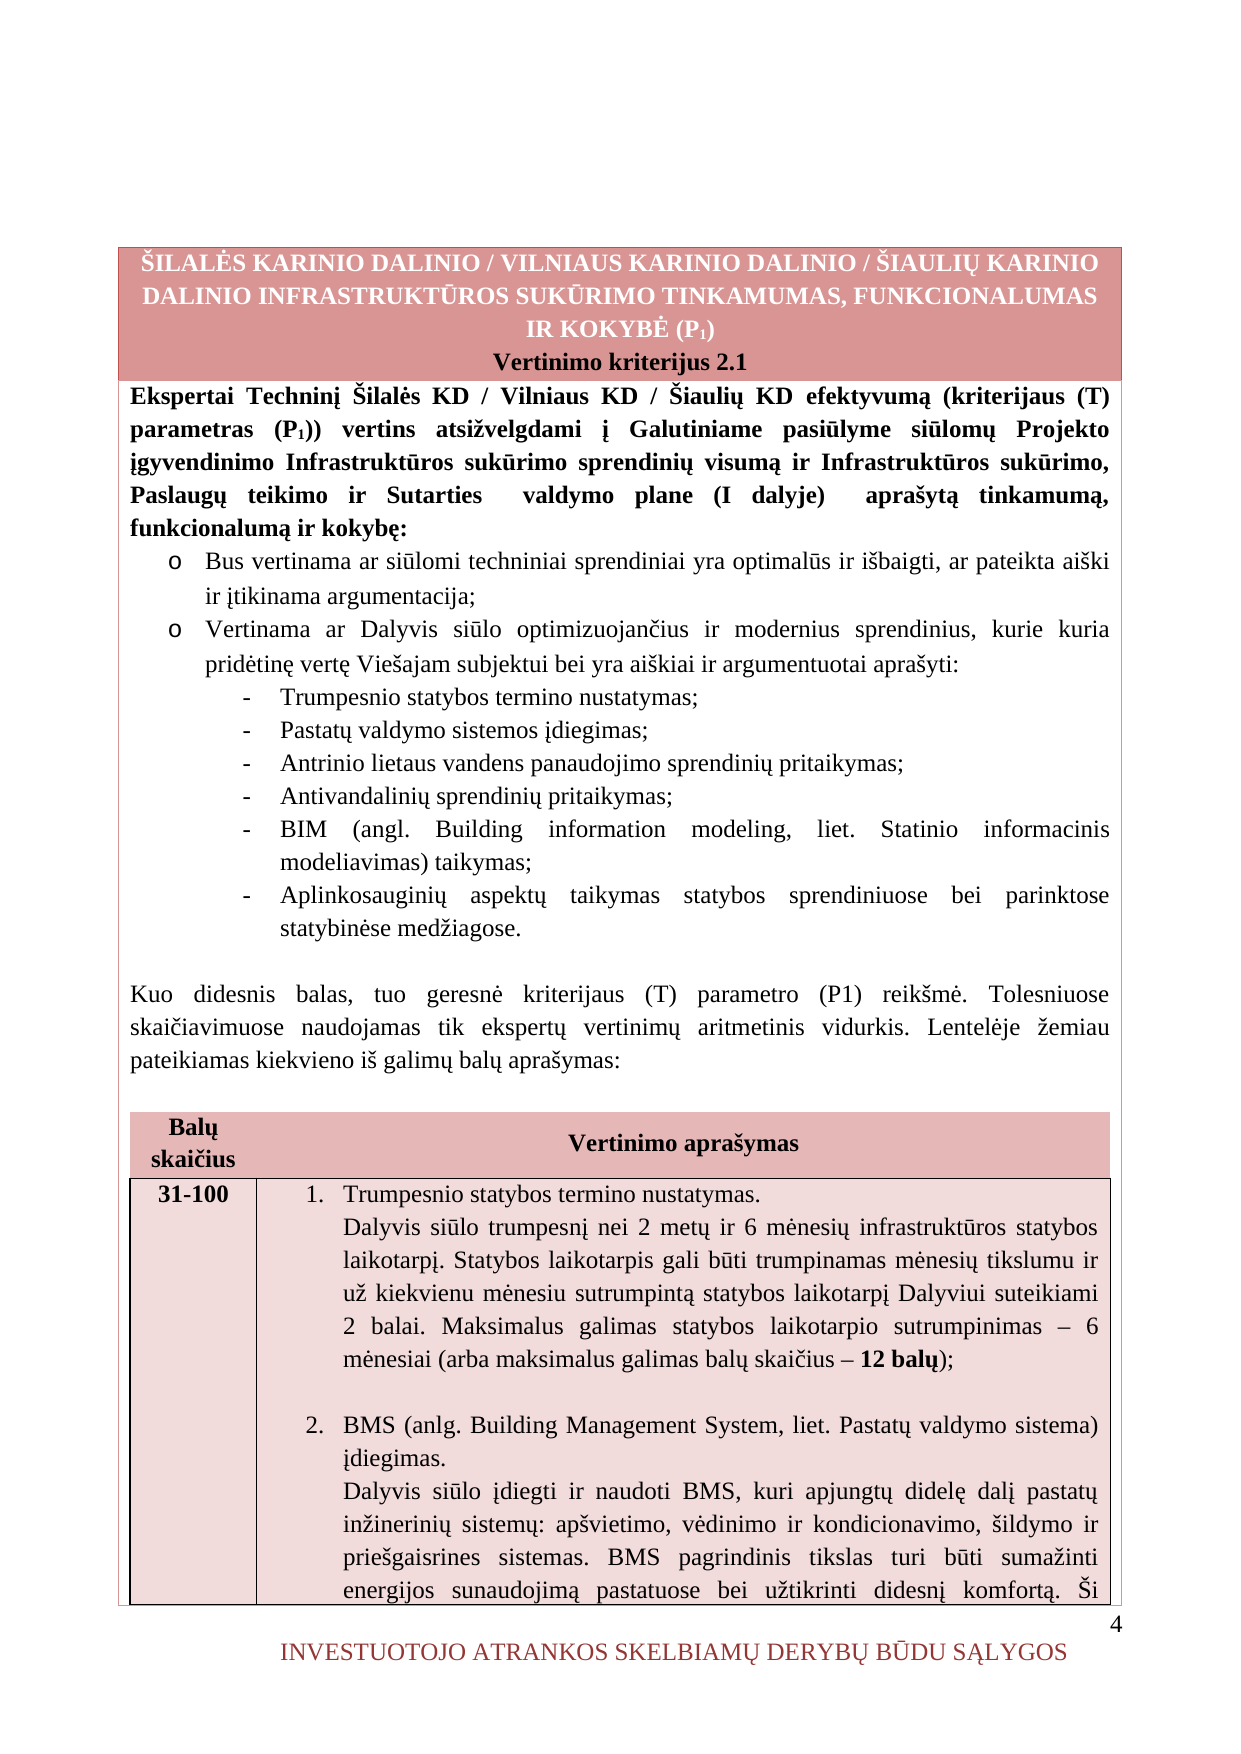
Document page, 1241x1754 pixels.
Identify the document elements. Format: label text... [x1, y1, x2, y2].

table_header ŠILALĖS KARINIO DALINIO / VILNIAUS KARINIO DALINIO / ŠIAULIŲ KARINIO DALINIO INFRASTRUKTŪROS SUKŪRIMO TINKAMUMAS, FUNKCIONALUMAS IR KOKYBĖ (P1) Vertinimo kriterijus 2.1 [119, 248, 1121, 380]
